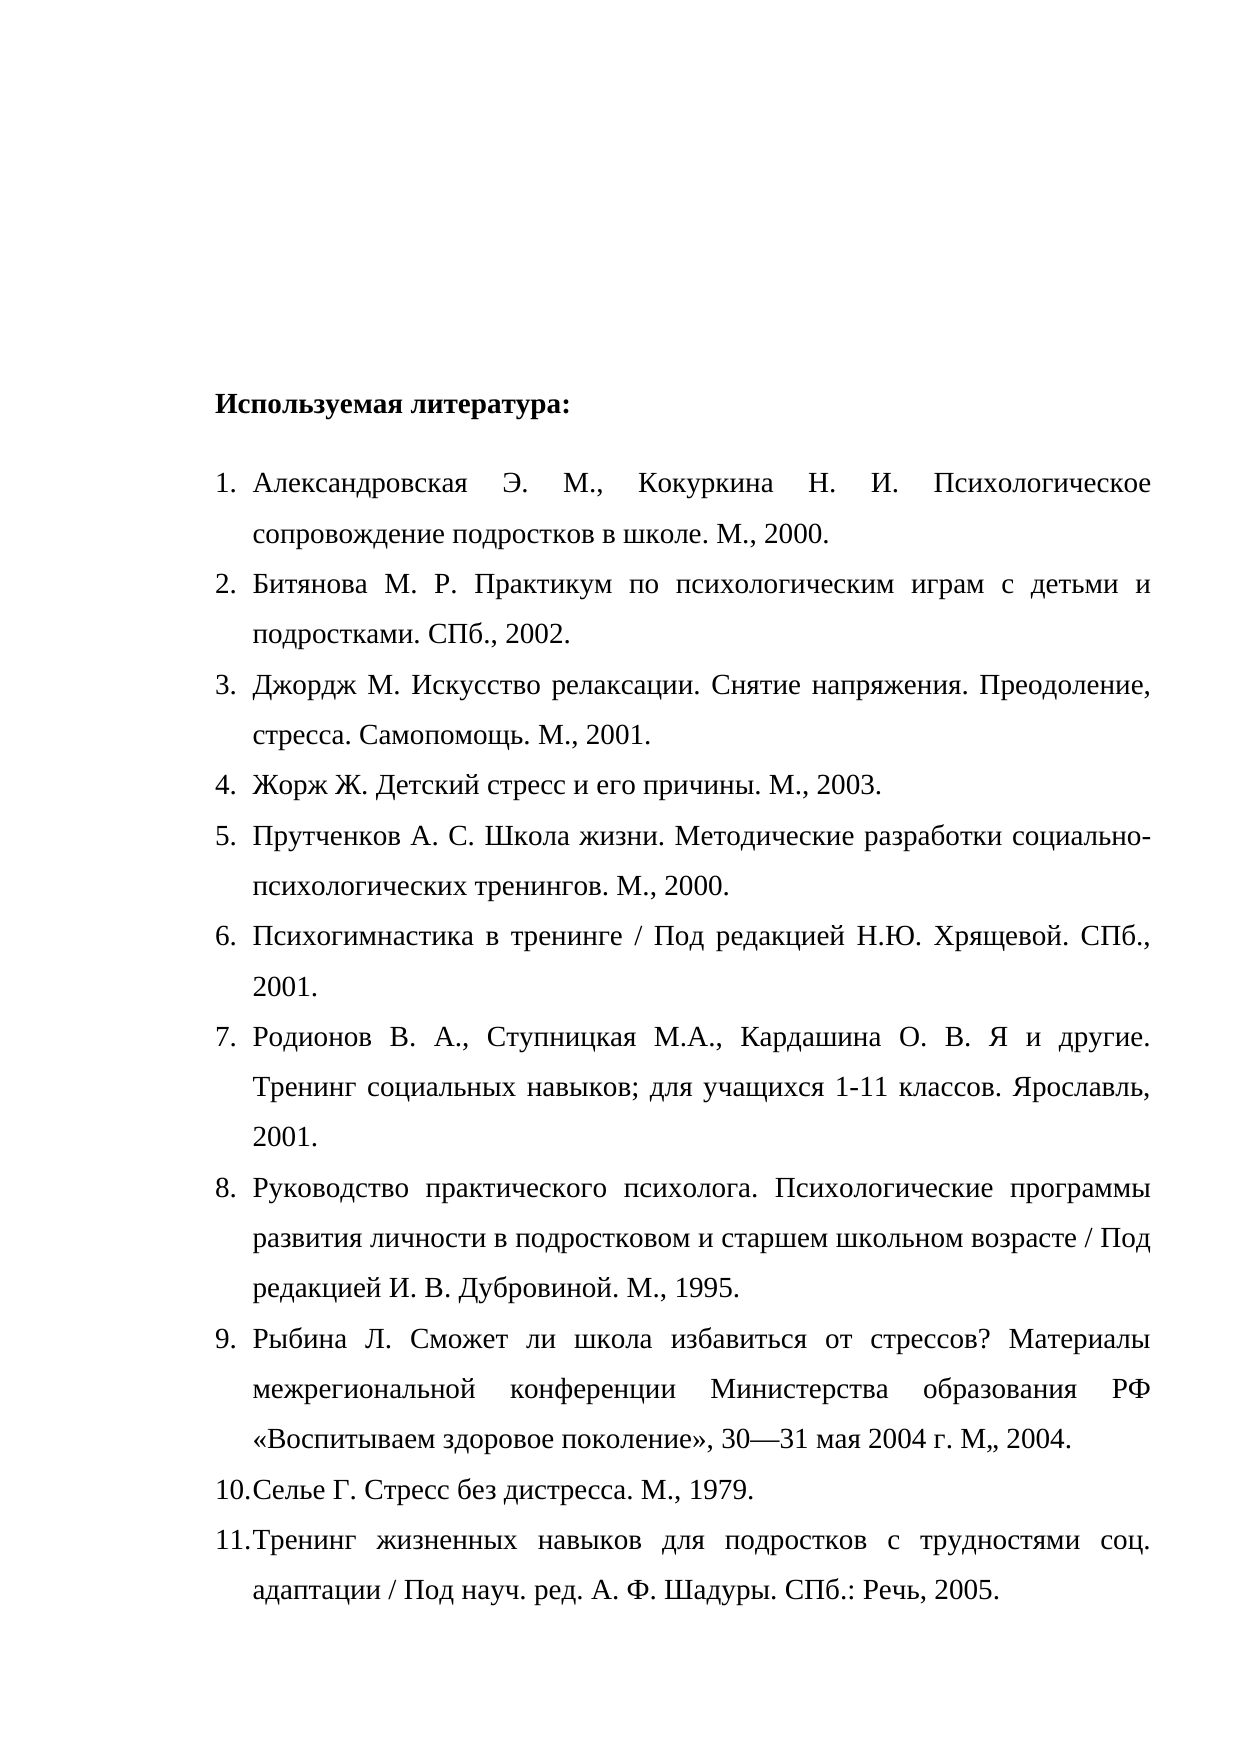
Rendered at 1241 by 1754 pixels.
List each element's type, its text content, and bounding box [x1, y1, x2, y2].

list Битянова М. Р. Практикум по психологическим играм с детьми и подростками. СПб., 2002. [215, 566, 1152, 650]
list Александровская Э. М., Кокуркина Н. И. Психологическое сопровождение подростков в школе. М., 2000. [215, 466, 1152, 549]
list Селье Г. Стресс без дистресса. М., 1979. [215, 1472, 1152, 1505]
list Руководство практического психолога. Психологические программы развития личности в подростковом и старшем школьном возрасте / Под редакцией И. В. Дубровиной. М., 1995. [215, 1170, 1152, 1304]
text Используемая литература: [177, 386, 1152, 420]
list Прутченков А. С. Школа жизни. Методические разработки социально-психологических тренингов. М., 2000. [215, 818, 1152, 902]
list Рыбина Л. Сможет ли школа избавиться от стрессов? Материалы межрегиональной конференции Министерства образования РФ «Воспитываем здоровое поколение», 30—31 мая 2004 г. М„ 2004. [215, 1321, 1152, 1455]
list Родионов В. А., Ступницкая М.А., Кардашина О. В. Я и другие. Тренинг социальных навыков; для учащихся 1-11 классов. Ярославль, 2001. [215, 1019, 1152, 1153]
list Психогимнастика в тренинге / Под редакцией Н.Ю. Хрящевой. СПб., 2001. [215, 918, 1152, 1002]
list Тренинг жизненных навыков для подростков с трудностями соц. адаптации / Под науч. ред. А. Ф. Шадуры. СПб.: Речь, 2005. [215, 1522, 1152, 1606]
list Джордж М. Искусство релаксации. Снятие напряжения. Преодоление, стресса. Самопомощь. М., 2001. [215, 667, 1152, 751]
list Жорж Ж. Детский стресс и его причины. М., 2003. [215, 767, 1152, 801]
